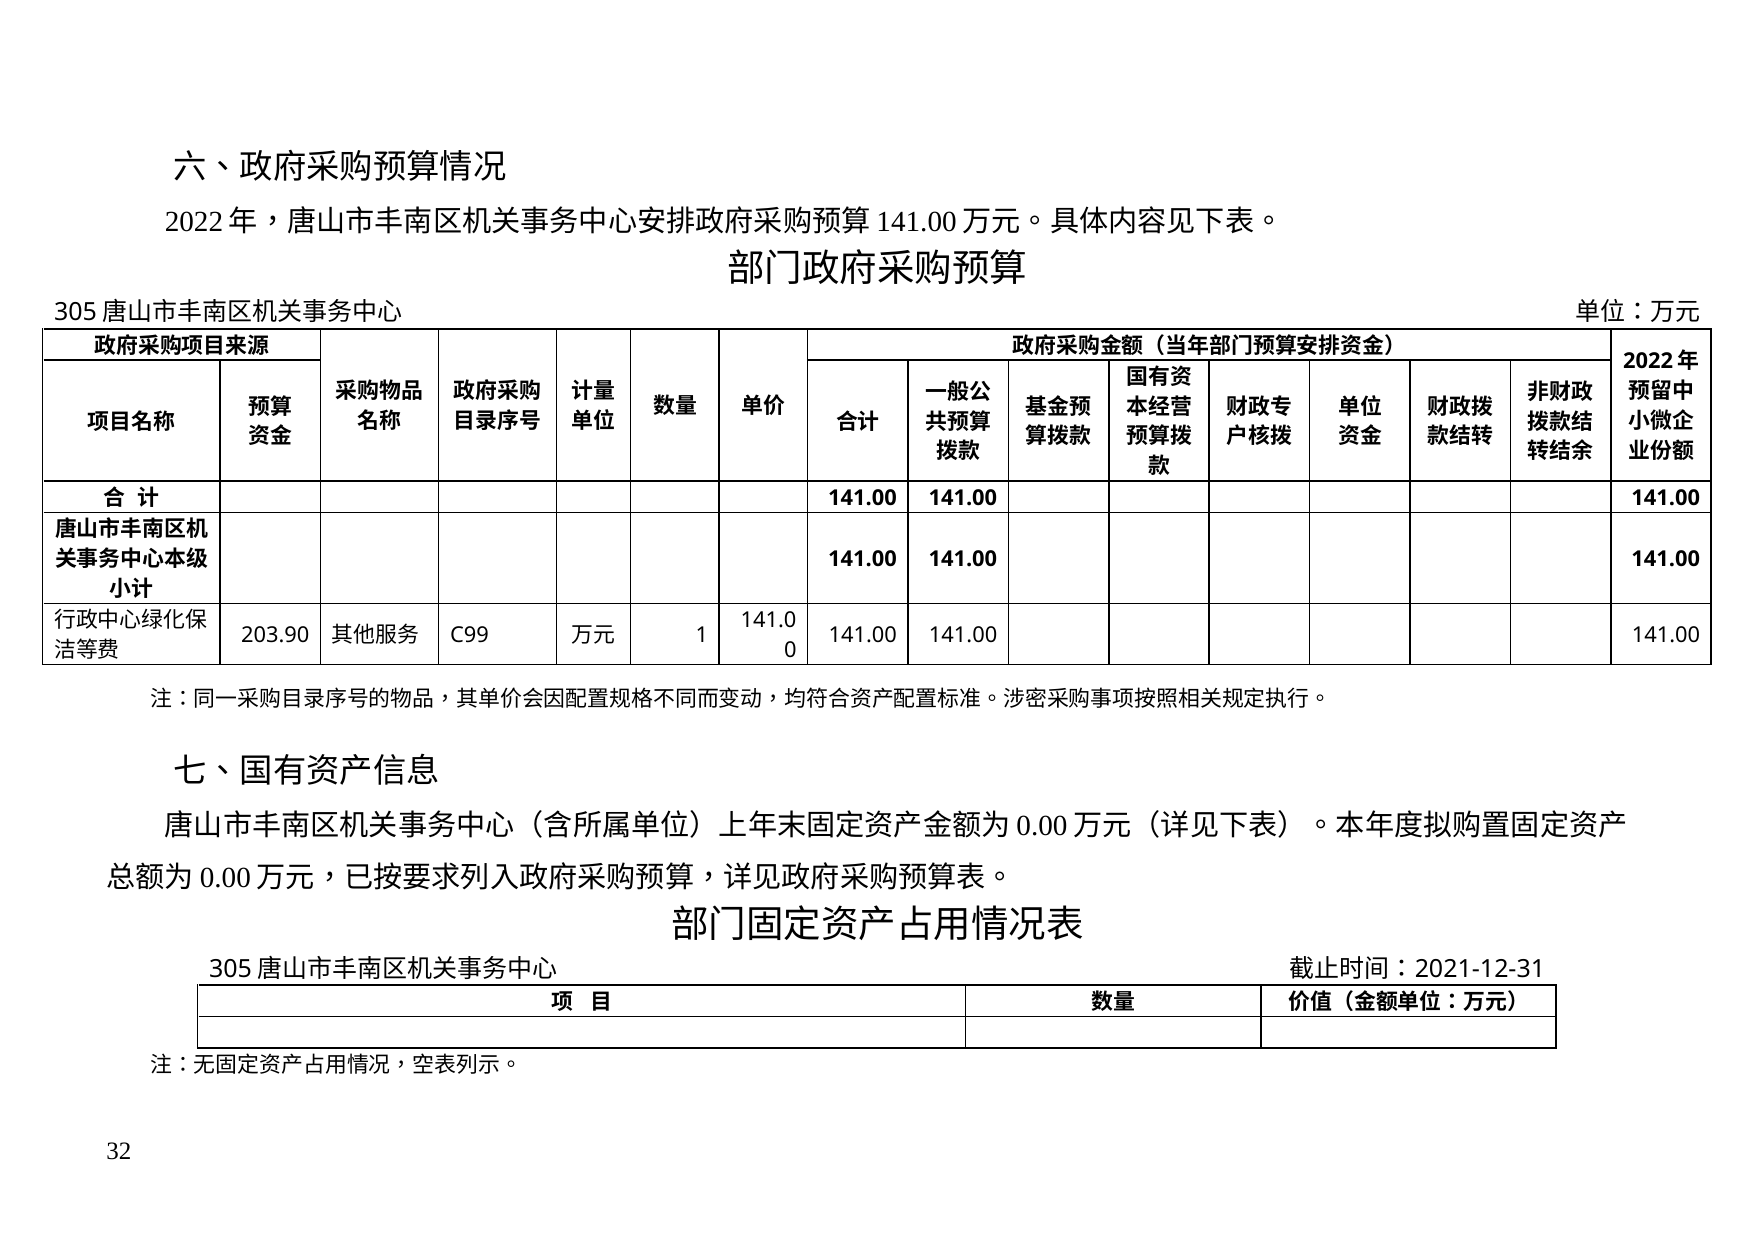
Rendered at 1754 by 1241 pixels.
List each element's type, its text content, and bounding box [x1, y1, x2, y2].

table_cell 财政专户核拨 [1210, 361, 1309, 480]
table_cell [1511, 482, 1610, 511]
table_cell [1310, 482, 1409, 511]
table_cell 合计 [808, 361, 907, 480]
table_cell 141.00 [1612, 513, 1710, 602]
table_cell [221, 513, 320, 602]
table_cell [720, 513, 807, 602]
text 部门政府采购预算 [106, 241, 1648, 292]
table_cell 财政拨 款结转 [1411, 361, 1510, 480]
text 七、国有资产信息 [106, 747, 1648, 792]
table_cell 价值（金额单位：万元） [1262, 986, 1555, 1016]
table_cell [439, 513, 556, 602]
table_cell [1110, 513, 1208, 602]
table_cell [1310, 513, 1409, 602]
table_cell [631, 513, 718, 602]
table_cell 一般公共预算拨款 [909, 361, 1008, 480]
table_cell [1210, 513, 1309, 602]
table_cell 203.90 [221, 604, 320, 663]
table_cell 141.00 [1612, 604, 1710, 663]
table_cell 政府采购目录序号 [439, 330, 556, 480]
table_cell 141.00 [720, 604, 807, 663]
table_cell [1009, 482, 1108, 511]
table_cell [557, 513, 630, 602]
table_cell 141.00 [808, 604, 907, 663]
table_cell 非财政 拨款结 转结余 [1511, 361, 1610, 480]
table_cell [221, 482, 320, 511]
table_cell 1 [631, 604, 718, 663]
table_cell [1210, 604, 1309, 663]
table_cell [1009, 604, 1108, 663]
table_cell [1310, 604, 1409, 663]
table_cell 单价 [720, 330, 807, 480]
table_cell 其他服务 [321, 604, 438, 663]
text 六、政府采购预算情况 [106, 143, 1648, 188]
table_cell 计量 单位 [557, 330, 630, 480]
table_header 305唐山市丰南区机关事务中心 [198, 950, 965, 984]
table_cell 唐山市丰南区机关事务中心本级小计 [43, 513, 219, 602]
table_cell 采购物品名称 [321, 330, 438, 480]
table_cell [1411, 604, 1510, 663]
table_cell [321, 513, 438, 602]
table_cell 141.00 [909, 513, 1008, 602]
table_cell 预算 资金 [221, 361, 320, 480]
table_header 单位：万元 [808, 294, 1710, 328]
table_cell [631, 482, 718, 511]
table_cell 数量 [966, 986, 1260, 1016]
table_cell [1009, 513, 1108, 602]
table_cell [1262, 1017, 1555, 1047]
text 唐山市丰南区机关事务中心（含所属单位）上年末固定资产金额为0.00万元（详见下表）。本年度拟购置固定资产总额为0.00万元，已按要求列入政府采购预算，详见政府采购预算表。 [106, 793, 1648, 898]
table_cell 项目名称 [43, 360, 219, 480]
table_cell [1411, 513, 1510, 602]
table_cell 2022年 预留中 小微企 业份额 [1612, 330, 1710, 480]
table_cell 基金预算拨款 [1009, 361, 1108, 480]
text 2022年，唐山市丰南区机关事务中心安排政府采购预算141.00万元。具体内容见下表。 [106, 189, 1648, 241]
table_cell [1511, 513, 1610, 602]
table_cell [321, 482, 438, 511]
table_cell [1511, 604, 1610, 663]
table_cell [1210, 482, 1309, 511]
table_cell 141.00 [808, 482, 907, 511]
table_cell [557, 482, 630, 511]
table_cell 国有资本经营预算拨款 [1110, 361, 1208, 480]
table_cell 单位 资金 [1310, 361, 1409, 480]
text 部门固定资产占用情况表 [106, 898, 1648, 949]
table_cell 141.00 [808, 513, 907, 602]
table_header 截止时间：2021-12-31 [966, 950, 1555, 984]
table_cell [198, 1017, 965, 1047]
table_cell 数量 [631, 330, 718, 480]
table_header 305唐山市丰南区机关事务中心 [43, 294, 807, 328]
table_cell [720, 482, 807, 511]
table_cell 141.00 [909, 482, 1008, 511]
table_cell 合 计 [43, 481, 219, 511]
text 注：同一采购目录序号的物品，其单价会因配置规格不同而变动，均符合资产配置标准。涉密采购事项按照相关规定执行。 [106, 665, 1648, 717]
table_cell [439, 482, 556, 511]
table_cell 141.00 [909, 604, 1008, 663]
table_cell [966, 1017, 1260, 1047]
table_cell [1110, 482, 1208, 511]
table_cell 行政中心绿化保洁等费 [43, 604, 219, 663]
table_cell C99 [439, 604, 556, 663]
text 注：无固定资产占用情况，空表列示。 [106, 1048, 1648, 1078]
table_cell [1411, 482, 1510, 511]
table_cell 万元 [557, 604, 630, 663]
table_cell 政府采购金额（当年部门预算安排资金） [808, 330, 1610, 359]
table_cell 政府采购项目来源 [43, 329, 320, 359]
table_cell 项 目 [198, 985, 965, 1016]
table_cell 141.00 [1612, 482, 1710, 511]
table_cell [1110, 604, 1208, 663]
